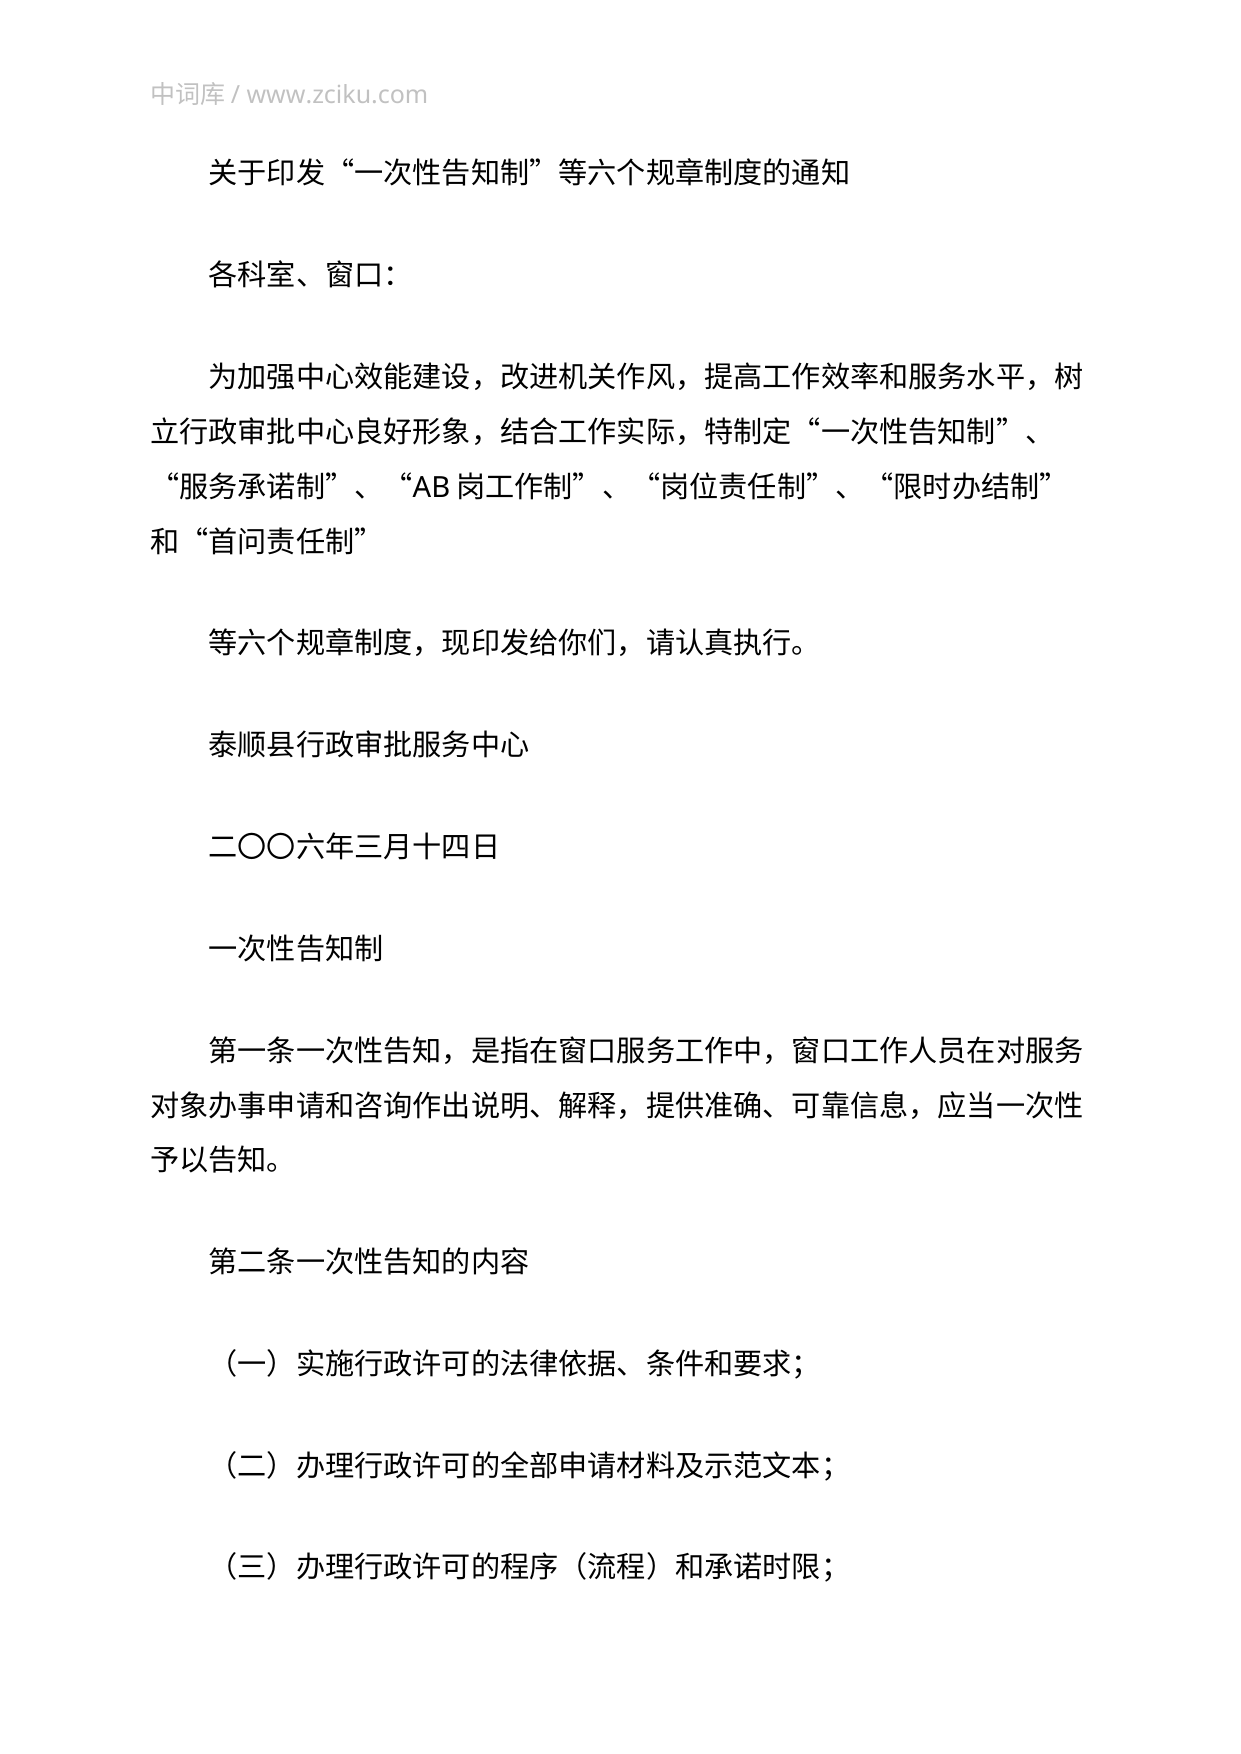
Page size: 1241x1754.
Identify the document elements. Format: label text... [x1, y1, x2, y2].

text （一）实施行政许可的法律依据、条件和要求； [150, 1341, 1090, 1383]
text 关于印发“一次性告知制”等六个规章制度的通知 [150, 150, 1090, 192]
text 第一条一次性告知，是指在窗口服务工作中，窗口工作人员在对服务对象办事申请和咨询作出说明、解释，提供准确、可靠信息，应当一次性予以告知。 [150, 1027, 1090, 1179]
text 二〇〇六年三月十四日 [150, 824, 1090, 866]
text 为加强中心效能建设，改进机关作风，提高工作效率和服务水平，树立行政审批中心良好形象，结合工作实际，特制定“一次性告知制”、“服务承诺制”、“AB岗工作制”、“岗位责任制”、“限时办结制”和“首问责任制” [150, 353, 1090, 561]
text （三）办理行政许可的程序（流程）和承诺时限； [150, 1544, 1090, 1586]
text 泰顺县行政审批服务中心 [150, 722, 1090, 764]
text 等六个规章制度，现印发给你们，请认真执行。 [150, 620, 1090, 662]
text 各科室、窗口： [150, 252, 1090, 294]
text 一次性告知制 [150, 925, 1090, 968]
text （二）办理行政许可的全部申请材料及示范文本； [150, 1442, 1090, 1484]
text 第二条一次性告知的内容 [150, 1239, 1090, 1281]
